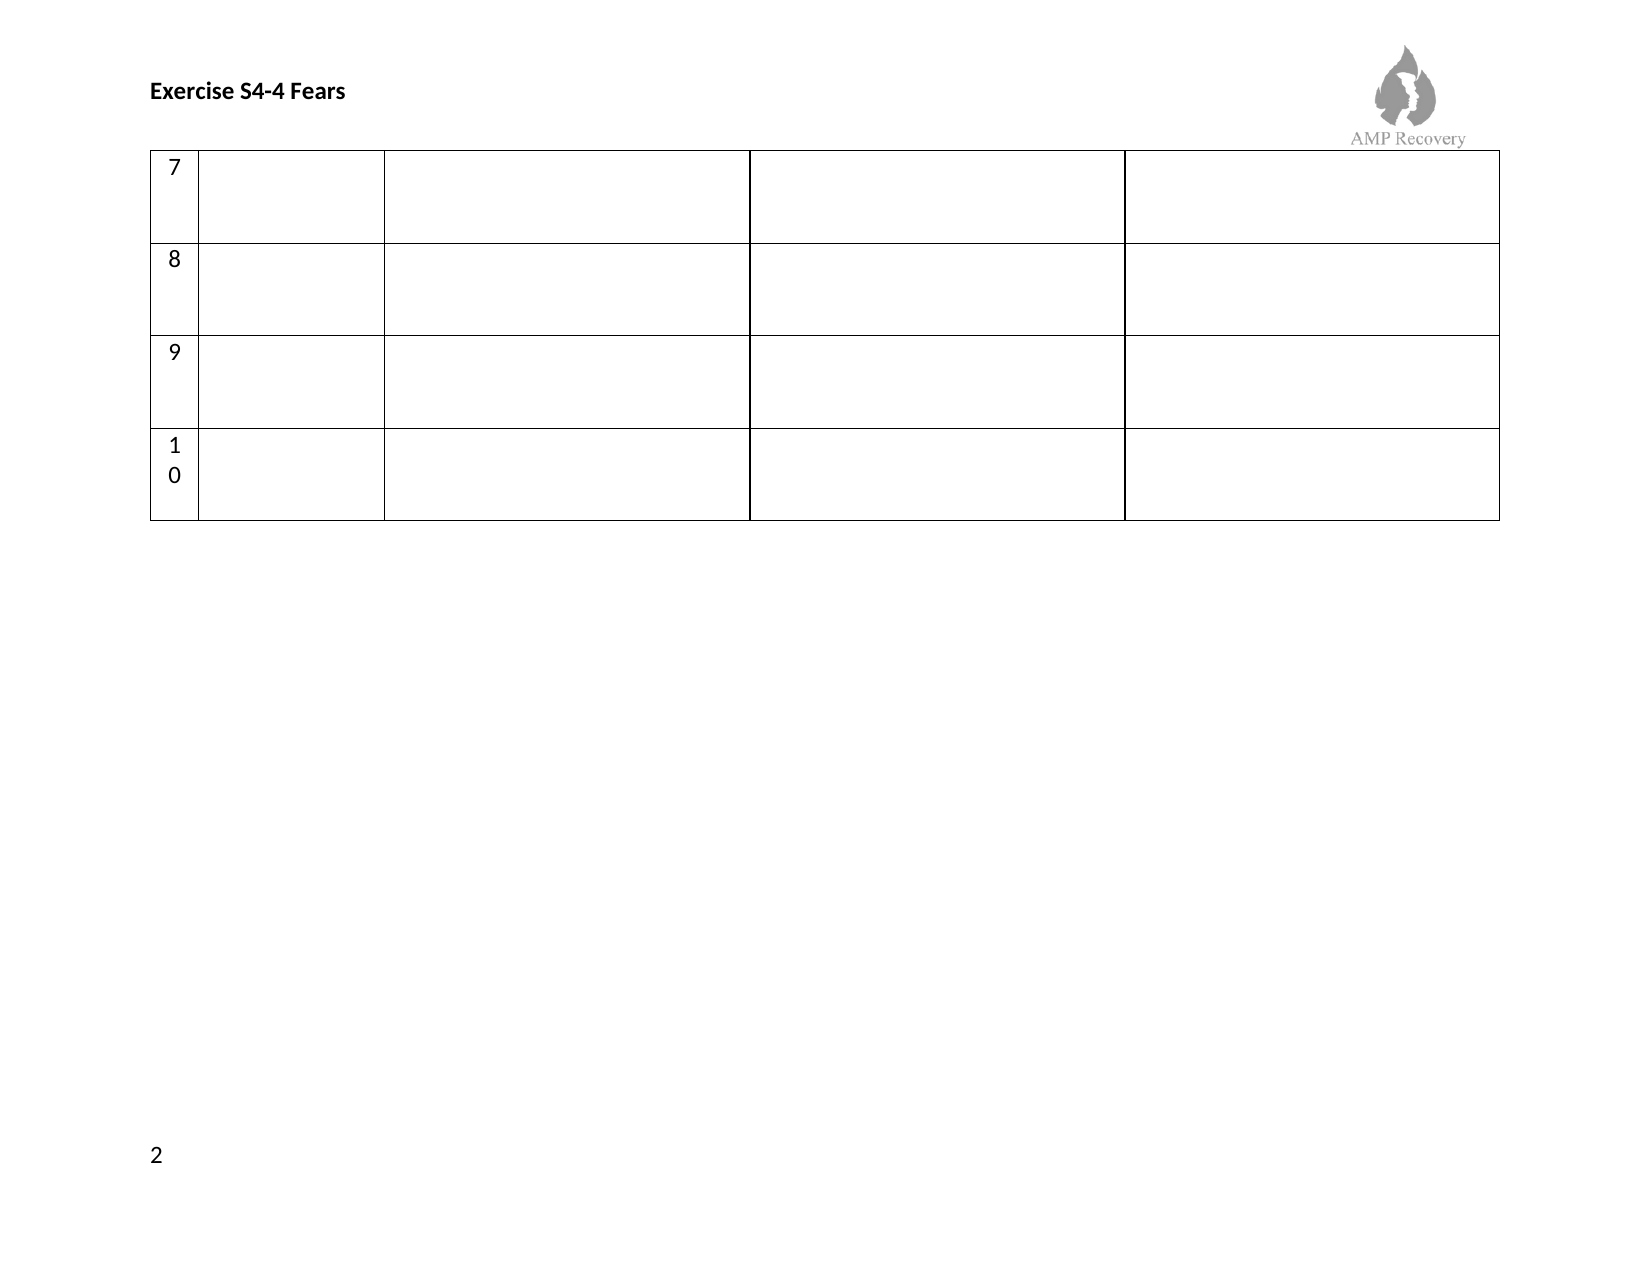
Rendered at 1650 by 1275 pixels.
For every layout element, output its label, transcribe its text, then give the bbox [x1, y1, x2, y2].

table_cell [751, 429, 1124, 520]
table_cell [751, 151, 1124, 243]
table_cell 8 [151, 244, 198, 335]
table_cell [385, 151, 749, 243]
table_cell [199, 336, 384, 428]
picture [1302, 41, 1500, 149]
table_cell [199, 151, 384, 243]
table_cell [385, 429, 749, 520]
table_cell [385, 244, 749, 335]
table_cell [751, 336, 1124, 428]
table_cell [199, 429, 384, 520]
table_cell [751, 244, 1124, 335]
table_cell [1126, 151, 1499, 243]
table_cell 9 [151, 336, 198, 428]
table_cell [1126, 244, 1499, 335]
table_cell [385, 336, 749, 428]
table_cell [1126, 336, 1499, 428]
table_cell [199, 244, 384, 335]
table_cell 7 [151, 151, 198, 243]
table_cell [1126, 429, 1499, 520]
table_cell 10 [151, 429, 198, 520]
